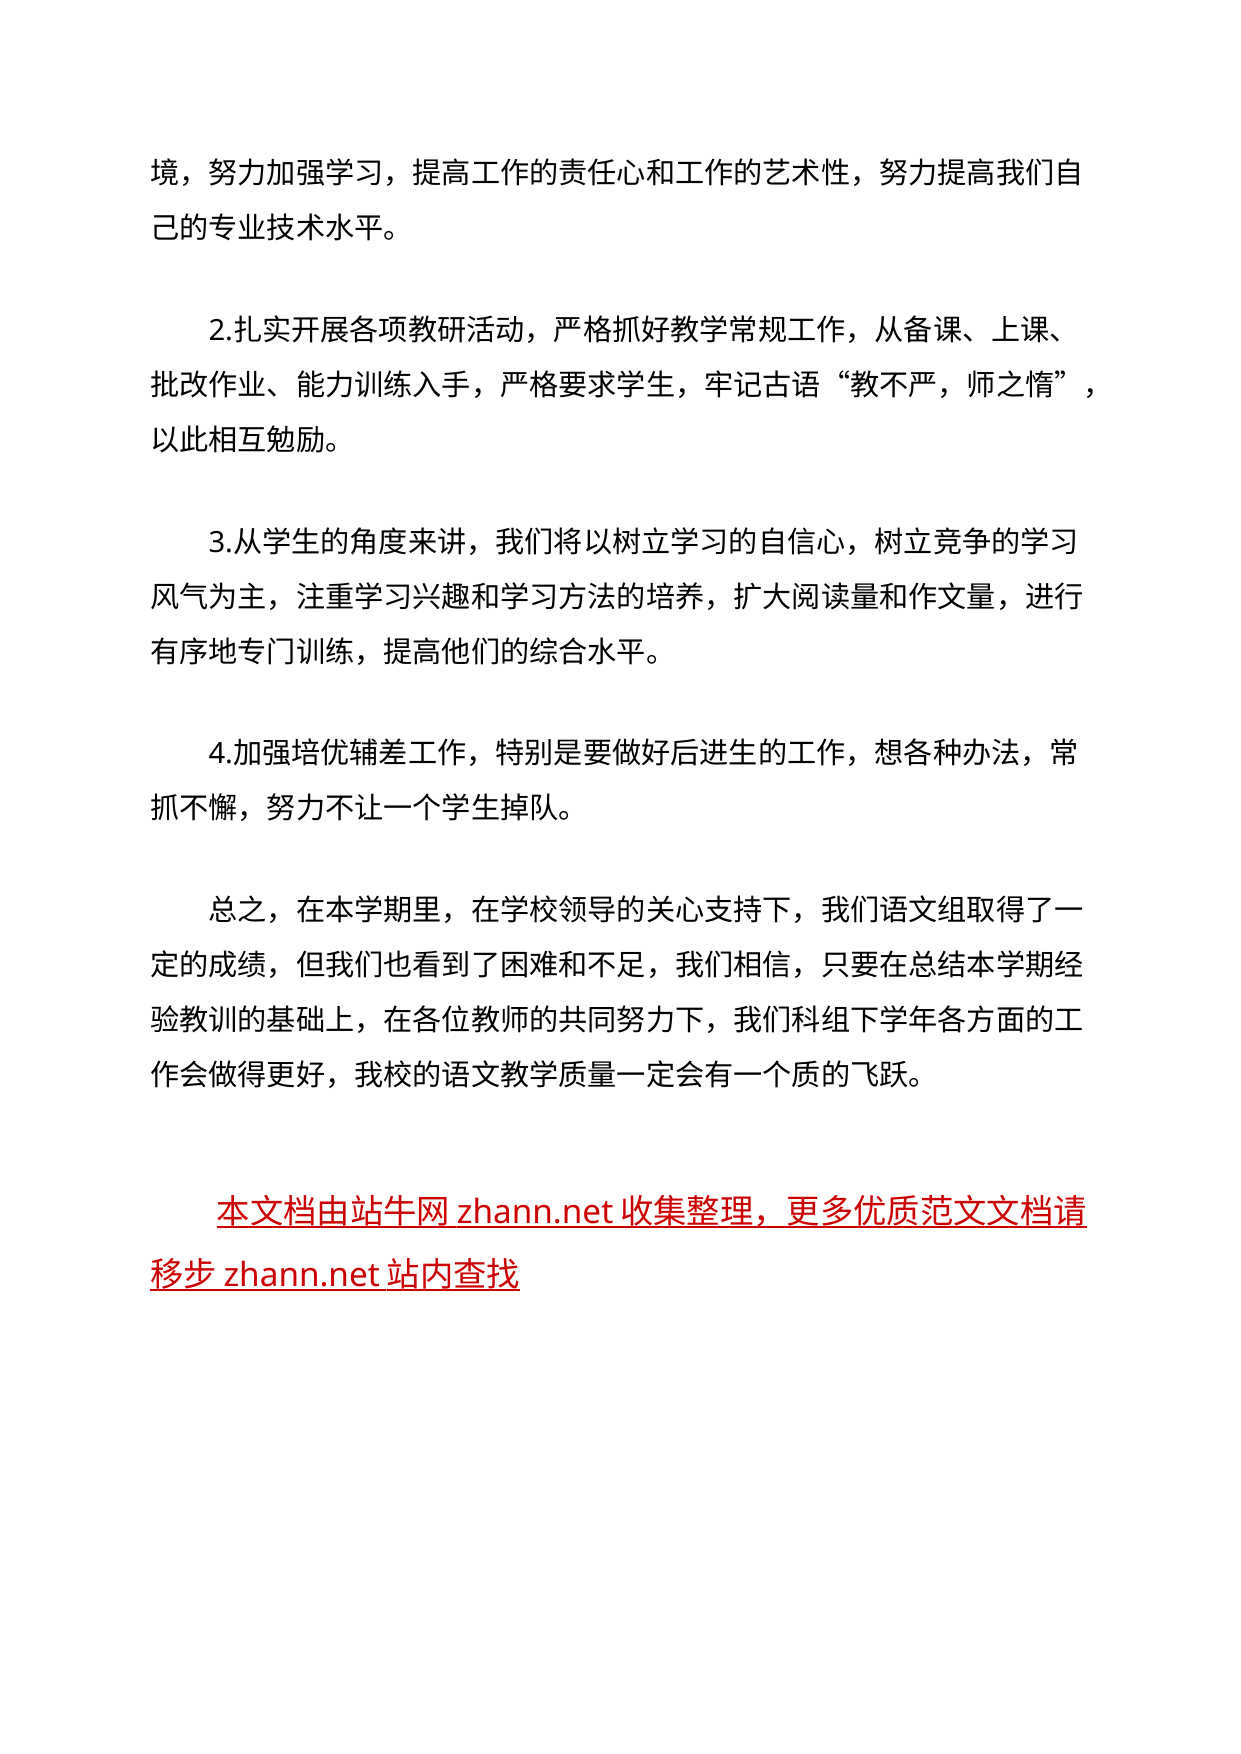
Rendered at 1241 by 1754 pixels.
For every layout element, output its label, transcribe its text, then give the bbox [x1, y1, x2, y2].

text 3.从学生的角度来讲，我们将以树立学习的自信心，树立竞争的学习风气为主，注重学习兴趣和学习方法的培养，扩大阅读量和作文量，进行有序地专门训练，提高他们的综合水平。 [150, 518, 1090, 671]
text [150, 150, 1090, 247]
text 4.加强培优辅差工作，特别是要做好后进生的工作，想各种办法，常抓不懈，努力不让一个学生掉队。 [150, 730, 1090, 827]
text 2.扎实开展各项教研活动，严格抓好教学常规工作，从备课、上课、批改作业、能力训练入手，严格要求学生，牢记古语“教不严，师之惰”，以此相互勉励。 [150, 307, 1090, 459]
text 总之，在本学期里，在学校领导的关心支持下，我们语文组取得了一定的成绩，但我们也看到了困难和不足，我们相信，只要在总结本学期经验教训的基础上，在各位教师的共同努力下，我们科组下学年各方面的工作会做得更好，我校的语文教学质量一定会有一个质的飞跃。 [150, 887, 1090, 1094]
text 本文档由站牛网zhann.net收集整理，更多优质范文文档请移步zhann.net站内查找 [150, 1184, 1090, 1296]
